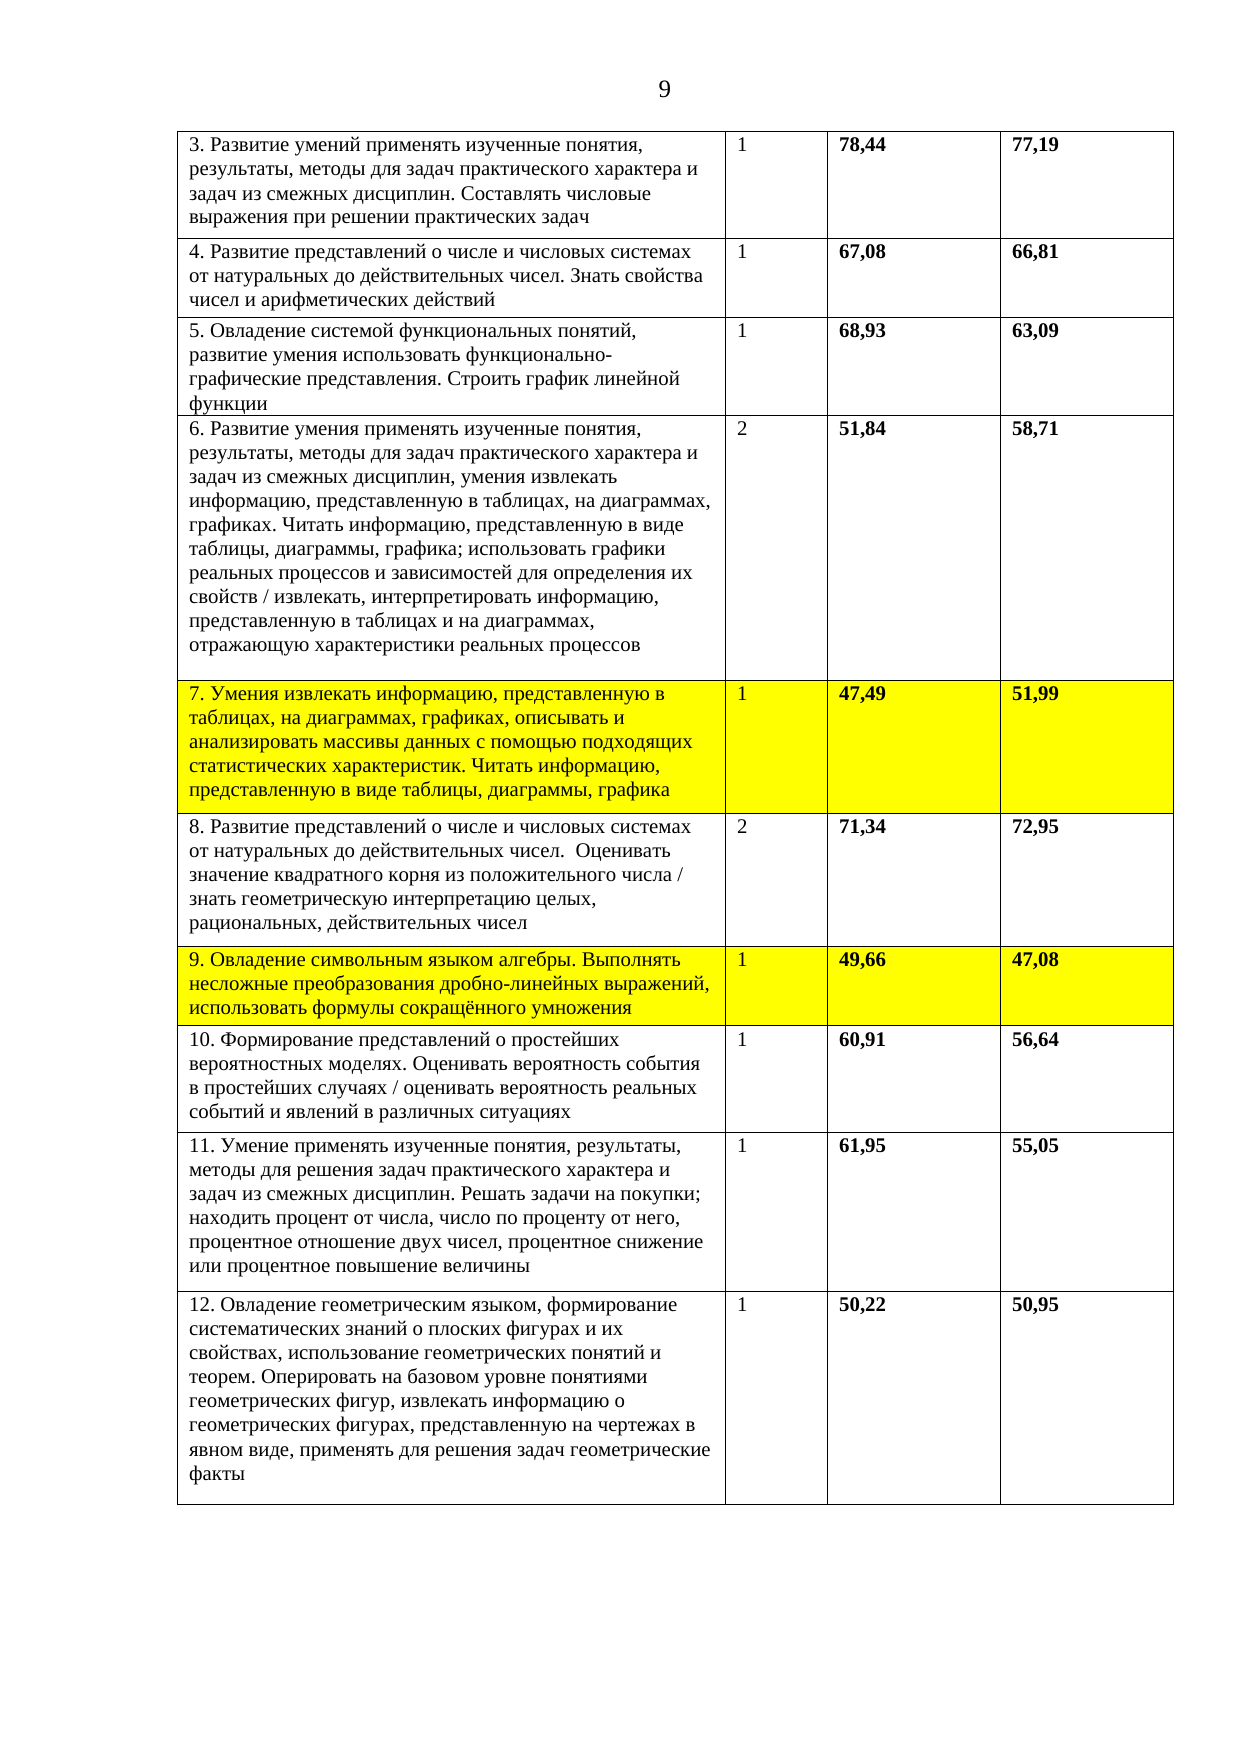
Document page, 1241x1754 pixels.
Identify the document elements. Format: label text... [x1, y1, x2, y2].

table_cell 1 [726, 947, 827, 1025]
table_cell 51,84 [828, 416, 1000, 680]
table_cell 12. Овладение геометрическим языком, формирование систематических знаний о плоских фигурах и их свойствах, использование геометрических понятий и теорем. Оперировать на базовом уровне понятиями геометрических фигур, извлекать информацию о геометрических фигурах, представленную на чертежах в явном виде, применять для решения задач геометрические факты [178, 1292, 725, 1503]
table_cell 71,34 [828, 814, 1000, 946]
table_cell 66,81 [1001, 239, 1173, 317]
table_cell 63,09 [1001, 318, 1173, 414]
table_cell 8. Развитие представлений о числе и числовых системах от натуральных до действительных чисел. Оценивать значение квадратного корня из положительного числа / знать геометрическую интерпретацию целых, рациональных, действительных чисел [178, 814, 725, 946]
table_cell 1 [726, 681, 827, 813]
table_cell 1 [726, 1133, 827, 1291]
table_cell 11. Умение применять изученные понятия, результаты, методы для решения задач практического характера и задач из смежных дисциплин. Решать задачи на покупки; находить процент от числа, число по проценту от него, процентное отношение двух чисел, процентное снижение или процентное повышение величины [178, 1133, 725, 1291]
table_cell 7. Умения извлекать информацию, представленную в таблицах, на диаграммах, графиках, описывать и анализировать массивы данных с помощью подходящих статистических характеристик. Читать информацию, представленную в виде таблицы, диаграммы, графика [178, 681, 725, 813]
table_cell 47,08 [1001, 947, 1173, 1025]
table_cell 1 [726, 1026, 827, 1132]
table_cell 3. Развитие умений применять изученные понятия, результаты, методы для задач практического характера и задач из смежных дисциплин. Составлять числовые выражения при решении практических задач [178, 132, 725, 237]
table_cell 77,19 [1001, 132, 1173, 237]
table_cell 10. Формирование представлений о простейших вероятностных моделях. Оценивать вероятность события в простейших случаях / оценивать вероятность реальных событий и явлений в различных ситуациях [178, 1026, 725, 1132]
table_cell 1 [726, 132, 827, 237]
table_cell 2 [726, 416, 827, 680]
table_cell 49,66 [828, 947, 1000, 1025]
table_cell 2 [726, 814, 827, 946]
table_cell 50,22 [828, 1292, 1000, 1503]
table_cell 1 [726, 239, 827, 317]
table_cell 47,49 [828, 681, 1000, 813]
table_cell 55,05 [1001, 1133, 1173, 1291]
table_cell 1 [726, 318, 827, 414]
table_cell 78,44 [828, 132, 1000, 237]
table_cell 6. Развитие умения применять изученные понятия, результаты, методы для задач практического характера и задач из смежных дисциплин, умения извлекать информацию, представленную в таблицах, на диаграммах, графиках. Читать информацию, представленную в виде таблицы, диаграммы, графика; использовать графики реальных процессов и зависимостей для определения их свойств / извлекать, интерпретировать информацию, представленную в таблицах и на диаграммах, отражающую характеристики реальных процессов [178, 416, 725, 680]
table_cell 61,95 [828, 1133, 1000, 1291]
table_cell 5. Овладение системой функциональных понятий, развитие умения использовать функционально-графические представления. Строить график линейной функции [178, 318, 725, 414]
table_cell 58,71 [1001, 416, 1173, 680]
table_cell 56,64 [1001, 1026, 1173, 1132]
table_cell 51,99 [1001, 681, 1173, 813]
table_cell 50,95 [1001, 1292, 1173, 1503]
table_cell 67,08 [828, 239, 1000, 317]
table_cell 72,95 [1001, 814, 1173, 946]
table_cell 1 [726, 1292, 827, 1503]
table_cell 68,93 [828, 318, 1000, 414]
table_cell 4. Развитие представлений о числе и числовых системах от натуральных до действительных чисел. Знать свойства чисел и арифметических действий [178, 239, 725, 317]
table_cell 9. Овладение символьным языком алгебры. Выполнять несложные преобразования дробно-линейных выражений, использовать формулы сокращённого умножения [178, 947, 725, 1025]
table_cell 60,91 [828, 1026, 1000, 1132]
